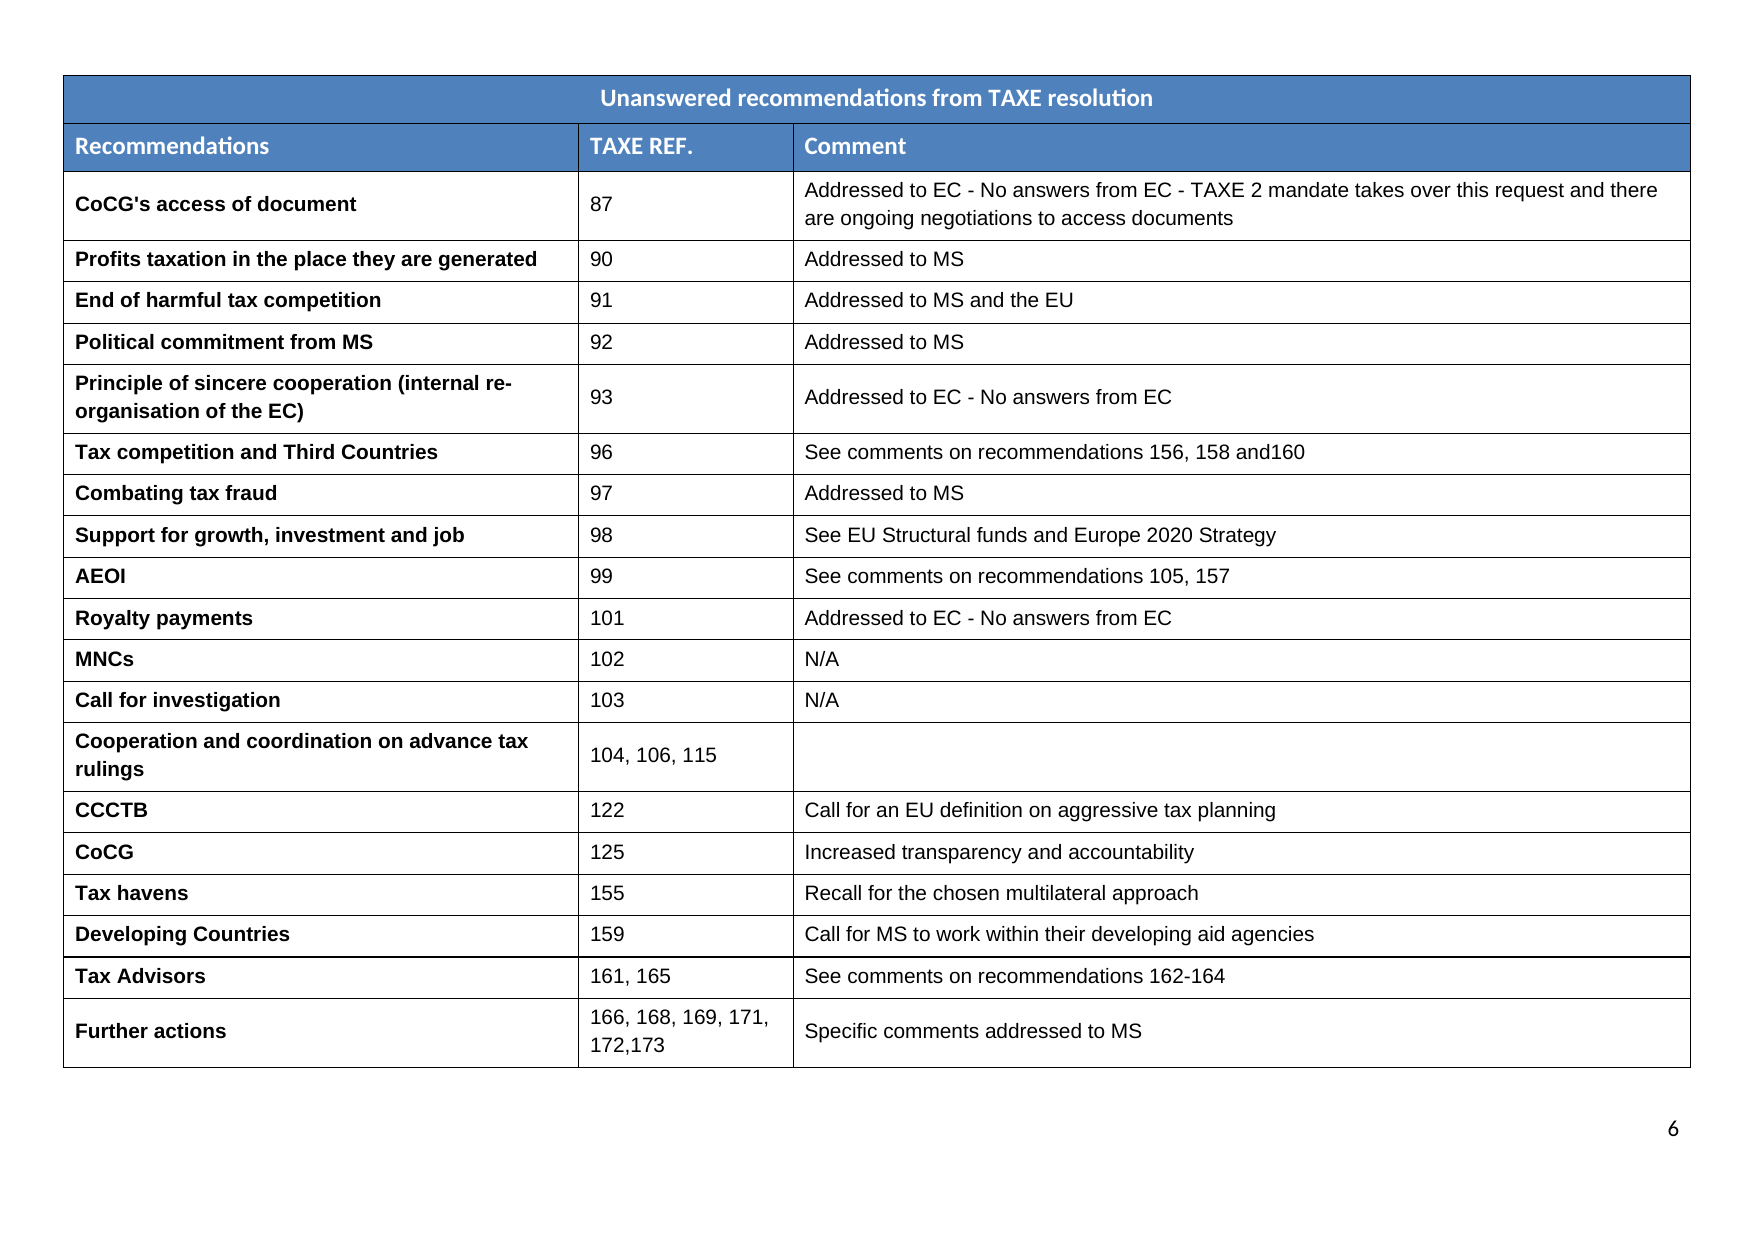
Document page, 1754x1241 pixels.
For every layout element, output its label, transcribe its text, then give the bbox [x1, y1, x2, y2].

table_cell 166, 168, 169, 171, 172,173 [579, 999, 793, 1067]
table_cell Increased transparency and accountability [794, 833, 1690, 874]
table_cell Further actions [64, 999, 578, 1067]
table_cell Cooperation and coordination on advance tax rulings [64, 723, 578, 791]
table_cell 98 [579, 516, 793, 557]
table_cell 93 [579, 365, 793, 433]
table_cell Comment [794, 124, 1690, 171]
table_cell 155 [579, 875, 793, 915]
table_cell 90 [579, 241, 793, 281]
table_cell 104, 106, 115 [579, 723, 793, 791]
table_cell Developing Countries [64, 916, 578, 956]
table_cell Addressed to MS [794, 475, 1690, 515]
table_cell N/A [794, 640, 1690, 681]
table_cell CCCTB [64, 792, 578, 832]
table_header Unanswered recommendations from TAXE resolution [64, 76, 1690, 123]
table_cell 91 [579, 282, 793, 322]
table_cell Addressed to MS and the EU [794, 282, 1690, 322]
table_cell 103 [579, 682, 793, 722]
table_cell 125 [579, 833, 793, 874]
table_cell 99 [579, 558, 793, 598]
table_cell Call for an EU definition on aggressive tax planning [794, 792, 1690, 832]
table_cell Principle of sincere cooperation (internal re-organisation of the EC) [64, 365, 578, 433]
table_cell Profits taxation in the place they are generated [64, 241, 578, 281]
table_cell Call for investigation [64, 682, 578, 722]
table_cell Call for MS to work within their developing aid agencies [794, 916, 1690, 956]
table_cell AEOI [64, 558, 578, 598]
table_cell TAXE REF. [579, 124, 793, 171]
table_cell N/A [794, 682, 1690, 722]
table_cell CoCG [64, 833, 578, 874]
table_cell Tax Advisors [64, 958, 578, 998]
table_cell 161, 165 [579, 958, 793, 998]
table_cell Addressed to EC - No answers from EC - TAXE 2 mandate takes over this request and there are ongoing negotiations to access documents [794, 172, 1690, 240]
table_cell Combating tax fraud [64, 475, 578, 515]
table_cell 101 [579, 599, 793, 639]
table_cell Political commitment from MS [64, 324, 578, 364]
table_cell MNCs [64, 640, 578, 681]
table_cell 102 [579, 640, 793, 681]
table_cell See comments on recommendations 105, 157 [794, 558, 1690, 598]
table_cell Addressed to EC - No answers from EC [794, 599, 1690, 639]
table_cell Recommendations [64, 124, 578, 171]
table_cell See comments on recommendations 162-164 [794, 958, 1690, 998]
table_cell 87 [579, 172, 793, 240]
table_cell 96 [579, 434, 793, 474]
table_cell Recall for the chosen multilateral approach [794, 875, 1690, 915]
table_cell End of harmful tax competition [64, 282, 578, 322]
table_cell Tax havens [64, 875, 578, 915]
table_cell Royalty payments [64, 599, 578, 639]
table_cell [794, 723, 1690, 791]
table_cell 122 [579, 792, 793, 832]
table_cell 159 [579, 916, 793, 956]
table_cell Tax competition and Third Countries [64, 434, 578, 474]
table_cell Addressed to MS [794, 241, 1690, 281]
table_cell See comments on recommendations 156, 158 and160 [794, 434, 1690, 474]
table_cell Support for growth, investment and job [64, 516, 578, 557]
table_cell Specific comments addressed to MS [794, 999, 1690, 1067]
table_cell Addressed to MS [794, 324, 1690, 364]
table_cell 97 [579, 475, 793, 515]
table_cell Addressed to EC - No answers from EC [794, 365, 1690, 433]
table_cell CoCG's access of document [64, 172, 578, 240]
table_cell See EU Structural funds and Europe 2020 Strategy [794, 516, 1690, 557]
table_cell 92 [579, 324, 793, 364]
